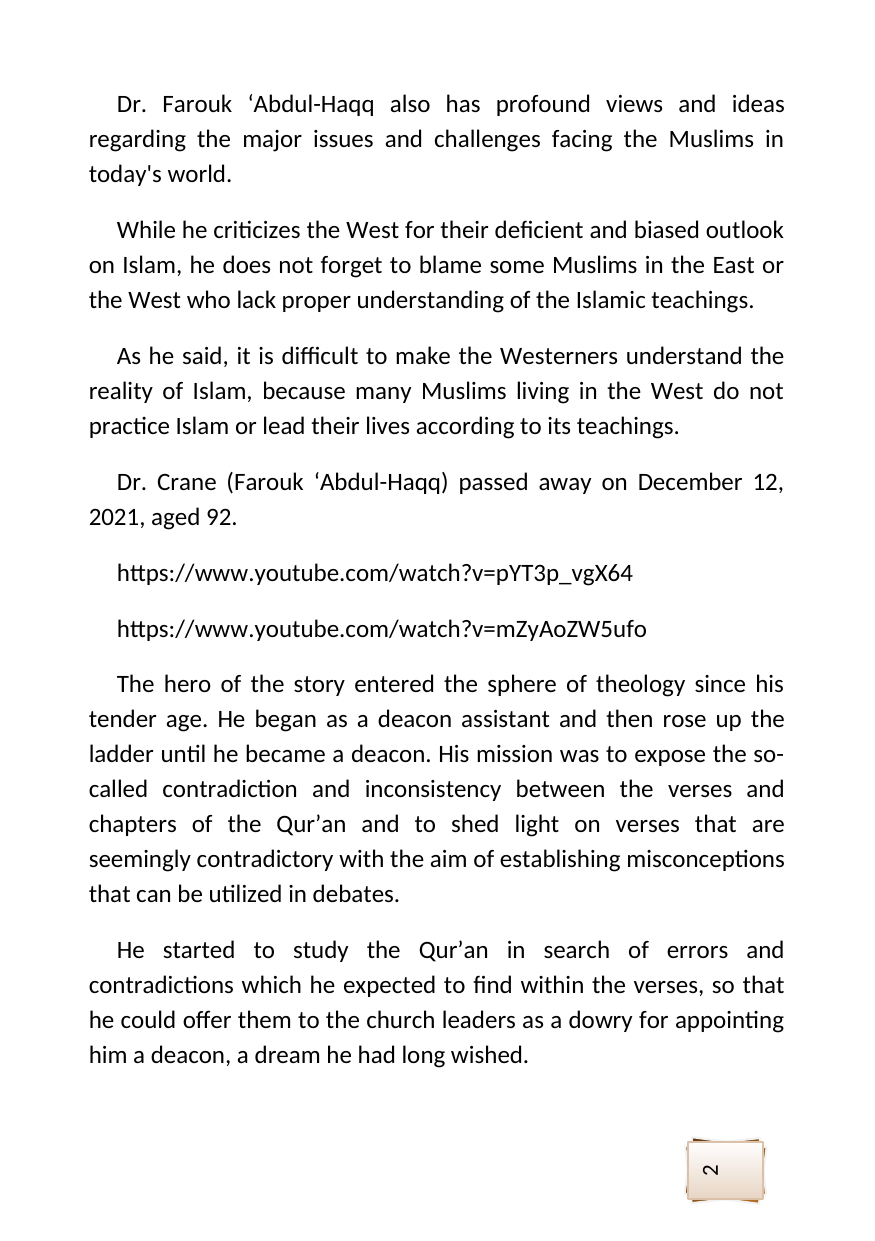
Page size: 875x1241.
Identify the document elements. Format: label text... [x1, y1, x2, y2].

text While he criticizes the West for their deficient and biased outlook on Islam, he does not forget to blame some Muslims in the East or the West who lack proper understanding of the Islamic teachings. [88, 214, 786, 315]
text As he said, it is difficult to make the Westerners understand the reality of Islam, because many Muslims living in the West do not practice Islam or lead their lives according to its teachings. [88, 340, 786, 441]
text The hero of the story entered the sphere of theology since his tender age. He began as a deacon assistant and then rose up the ladder until he became a deacon. His mission was to expose the so-called contradiction and inconsistency between the verses and chapters of the Qur’an and to shed light on verses that are seemingly contradictory with the aim of establishing misconceptions that can be utilized in debates. [88, 668, 786, 909]
text He started to study the Qur’an in search of errors and contradictions which he expected to find within the verses, so that he could offer them to the church leaders as a dowry for appointing him a deacon, a dream he had long wished. [88, 934, 786, 1070]
text Dr. Crane (Farouk ‘Abdul-Haqq) passed away on December 12, 2021, aged 92. [88, 466, 786, 532]
text Dr. Farouk ‘Abdul-Haqq also has profound views and ideas regarding the major issues and challenges facing the Muslims in today's world. [88, 88, 786, 189]
text https://www.youtube.com/watch?v=pYT3p_vgX64 [88, 557, 786, 587]
text https://www.youtube.com/watch?v=mZyAoZW5ufo [88, 613, 786, 643]
